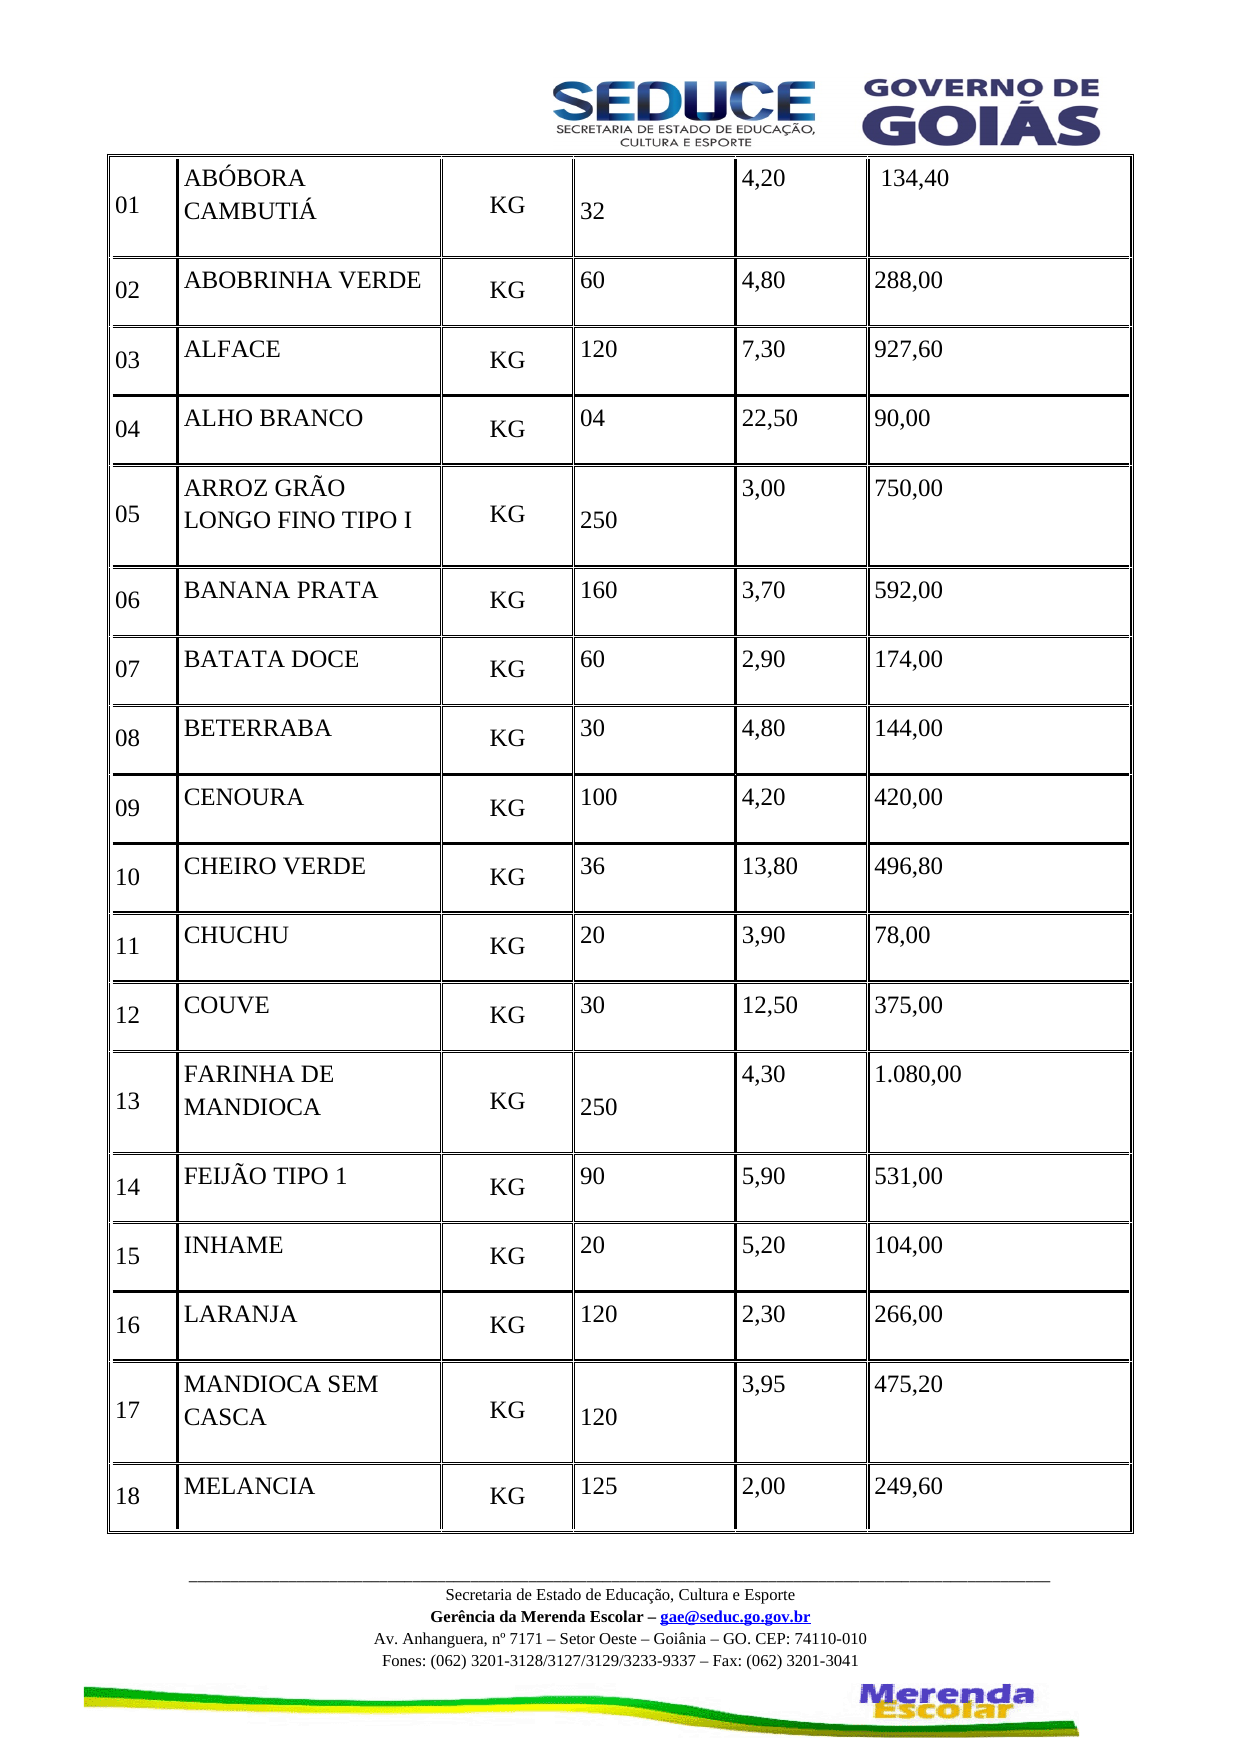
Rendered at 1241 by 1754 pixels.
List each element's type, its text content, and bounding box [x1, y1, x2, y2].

table_cell 120 [575, 1363, 734, 1461]
table_cell 17 [110, 1359, 176, 1461]
table_cell CHEIRO VERDE [179, 845, 440, 911]
table_cell 7,30 [737, 328, 866, 394]
table_cell 531,00 [868, 1152, 1132, 1221]
table_cell 250 [575, 467, 734, 565]
table_cell 30 [575, 984, 734, 1049]
table_cell ALFACE [179, 328, 440, 394]
table_cell 12 [110, 980, 176, 1049]
table_cell KG [443, 984, 572, 1049]
table_cell KG [443, 845, 572, 911]
table_cell 01 [110, 157, 177, 256]
table_cell MANDIOCA SEM CASCA [179, 1363, 440, 1461]
table_cell 2,30 [737, 1293, 866, 1359]
table_cell KG [443, 397, 572, 463]
table_cell 160 [575, 569, 734, 634]
table_cell 04 [575, 397, 734, 463]
table_cell BANANA PRATA [179, 569, 440, 634]
table_cell KG [441, 1465, 573, 1531]
table_cell 08 [109, 704, 177, 773]
table_cell KG [443, 1293, 572, 1359]
table_cell 4,80 [737, 707, 866, 773]
table_cell 30 [575, 707, 734, 773]
table_cell KG [443, 1363, 572, 1461]
table_cell 60 [575, 638, 734, 704]
table_cell 02 [109, 256, 177, 325]
table_cell KG [443, 638, 572, 704]
table_cell 14 [109, 1152, 177, 1221]
table_cell 4,80 [737, 259, 866, 325]
table_cell 1.080,00 [870, 1050, 1131, 1152]
table_cell INHAME [179, 1224, 440, 1290]
table_cell 4,20 [737, 776, 866, 842]
table_cell 90 [575, 1155, 734, 1221]
table_cell 3,70 [737, 569, 866, 634]
table_cell 120 [575, 1293, 734, 1359]
table_cell KG [443, 915, 572, 980]
table_cell 5,20 [737, 1224, 866, 1290]
table_cell 13 [110, 1050, 176, 1152]
table_cell ABOBRINHA VERDE [179, 259, 440, 325]
table_cell 125 [574, 1465, 735, 1531]
table_cell KG [443, 1053, 572, 1152]
table_cell 2,00 [735, 1461, 868, 1531]
table_cell 20 [575, 915, 734, 980]
table_cell KG [443, 569, 572, 634]
table_cell ARROZ GRÃO LONGO FINO TIPO I [179, 467, 440, 565]
table_cell 60 [575, 259, 734, 325]
table_cell 4,30 [737, 1053, 866, 1152]
table_cell 5,90 [737, 1155, 866, 1221]
table_cell 144,00 [868, 704, 1132, 773]
table_cell 90,00 [870, 394, 1130, 463]
table_cell CHUCHU [179, 915, 440, 980]
table_cell 174,00 [870, 635, 1131, 704]
table_cell ALHO BRANCO [179, 397, 440, 463]
table_cell BETERRABA [179, 707, 440, 773]
table_cell 12,50 [737, 984, 866, 1049]
table_cell 13,80 [737, 845, 866, 911]
table_cell 36 [575, 845, 734, 911]
table_cell 4,20 [735, 155, 868, 256]
table_cell 09 [109, 773, 176, 842]
table_cell 475,20 [870, 1359, 1131, 1461]
table_cell 20 [575, 1224, 734, 1290]
table_cell KG [441, 157, 573, 256]
table_cell KG [443, 1224, 572, 1290]
table_cell 249,60 [868, 1461, 1131, 1531]
table_cell KG [443, 259, 572, 325]
table_cell 120 [575, 328, 734, 394]
table_cell FEIJÃO TIPO 1 [179, 1155, 440, 1221]
table_cell 750,00 [870, 463, 1131, 565]
table_cell 288,00 [868, 256, 1132, 325]
table_cell 15 [109, 1221, 177, 1290]
table_cell 927,60 [868, 325, 1132, 394]
table_cell KG [443, 467, 572, 565]
table_cell KG [443, 776, 572, 842]
table_cell KG [443, 328, 572, 394]
table_cell 78,00 [870, 911, 1131, 980]
table_cell 22,50 [737, 397, 866, 463]
table_cell LARANJA [179, 1293, 440, 1359]
table_cell FARINHA DE MANDIOCA [179, 1053, 440, 1152]
table_cell ABÓBORA CAMBUTIÁ [177, 157, 441, 256]
table_cell 05 [110, 463, 176, 565]
table_cell 03 [109, 325, 177, 394]
table_cell 496,80 [870, 842, 1130, 911]
table_cell 06 [110, 565, 176, 634]
table_cell KG [443, 707, 572, 773]
table_cell 16 [110, 1290, 176, 1359]
table_cell 134,40 [868, 157, 1130, 256]
table_cell COUVE [179, 984, 440, 1049]
table_cell 10 [110, 842, 176, 911]
table_cell 375,00 [870, 980, 1131, 1049]
table_cell 32 [574, 157, 735, 256]
table_cell 266,00 [870, 1290, 1130, 1359]
table_cell 3,00 [737, 467, 866, 565]
table_cell 07 [110, 635, 176, 704]
table_cell 11 [110, 911, 176, 980]
table_cell 04 [110, 394, 176, 463]
table_cell 592,00 [870, 565, 1131, 634]
table_cell BATATA DOCE [179, 638, 440, 704]
table_cell CENOURA [179, 776, 440, 842]
table_cell MELANCIA [177, 1465, 441, 1531]
table_cell 250 [575, 1053, 734, 1152]
table_cell 18 [110, 1461, 177, 1531]
table_cell KG [443, 1155, 572, 1221]
table_cell 100 [575, 776, 734, 842]
table_cell 2,90 [737, 638, 866, 704]
picture [552, 73, 1108, 154]
table_cell 3,90 [737, 915, 866, 980]
table_cell 3,95 [737, 1363, 866, 1461]
table_cell 420,00 [870, 773, 1132, 842]
table_cell 104,00 [868, 1221, 1132, 1290]
